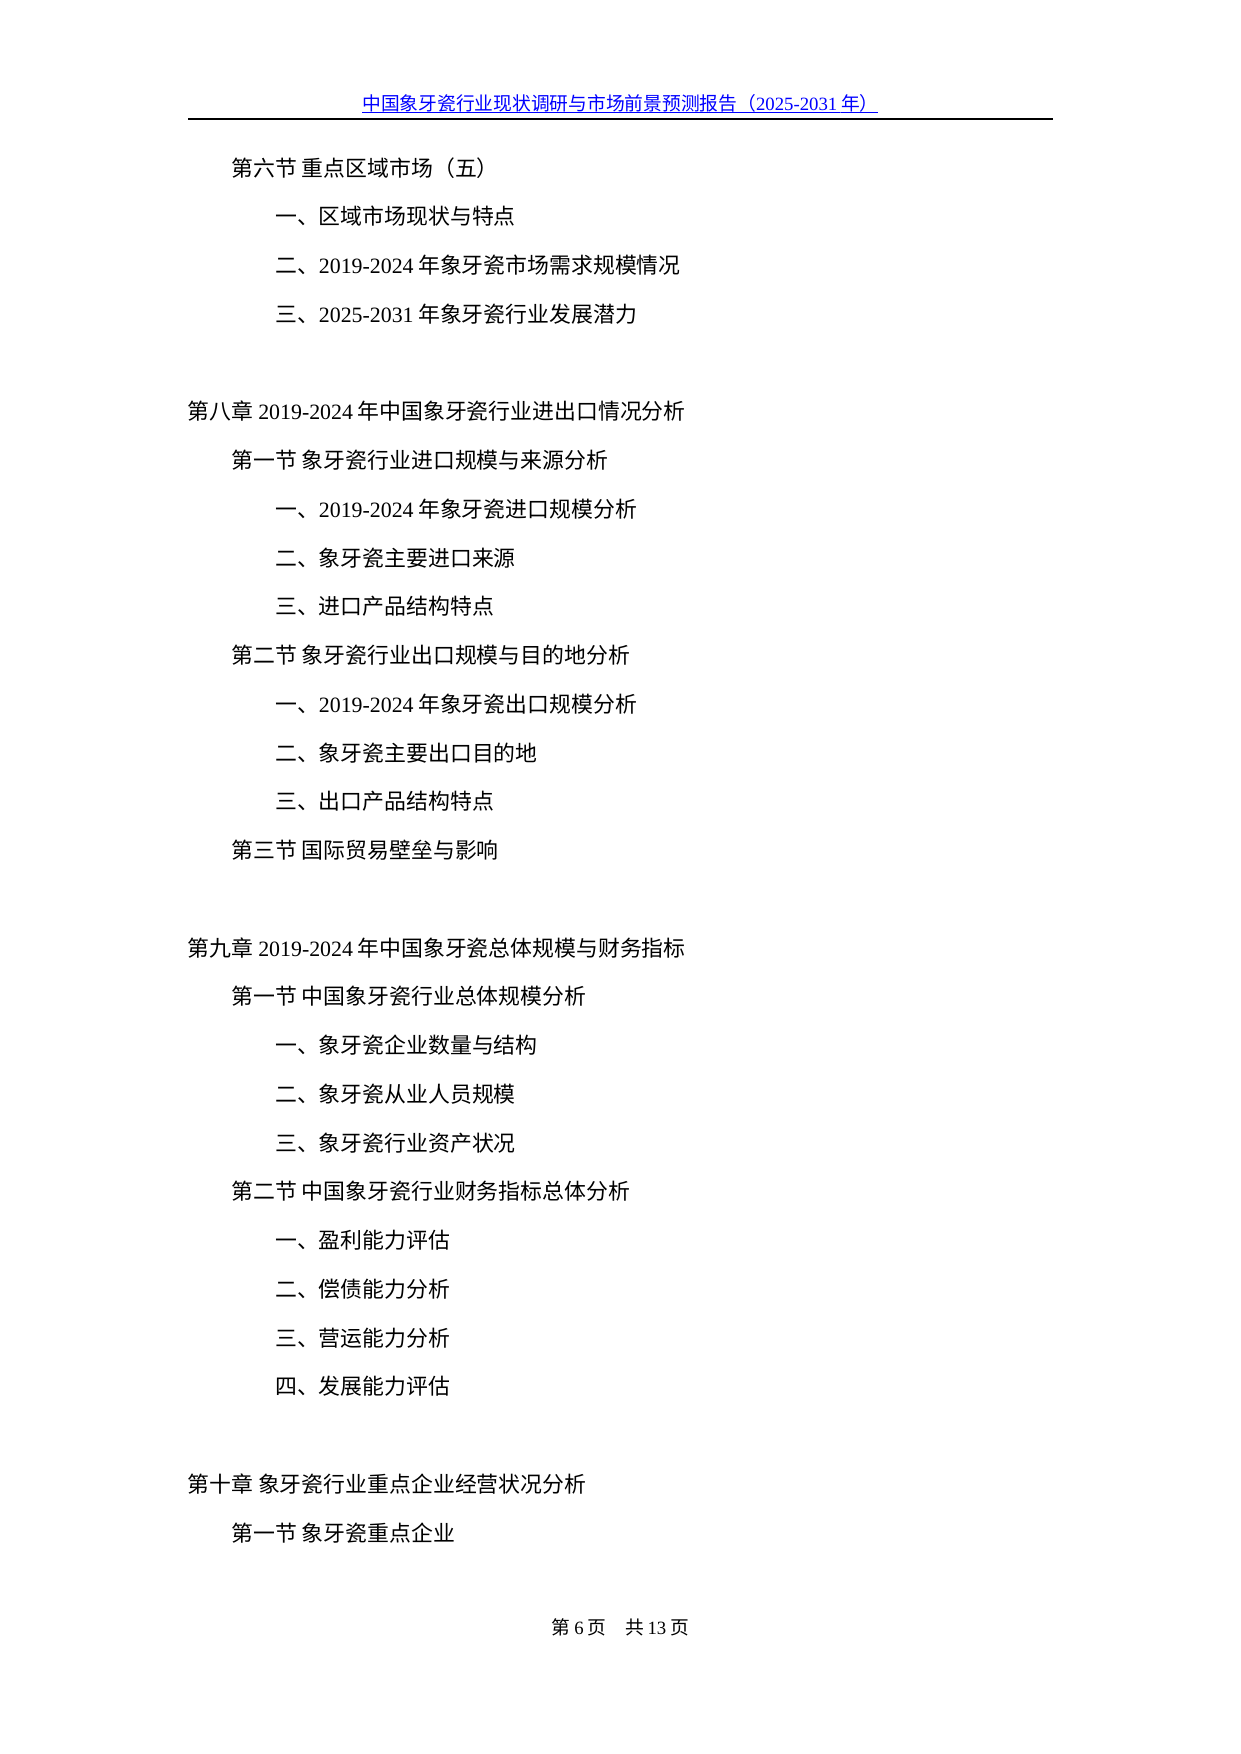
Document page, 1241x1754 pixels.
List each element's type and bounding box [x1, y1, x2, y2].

text [187, 150, 1053, 1548]
